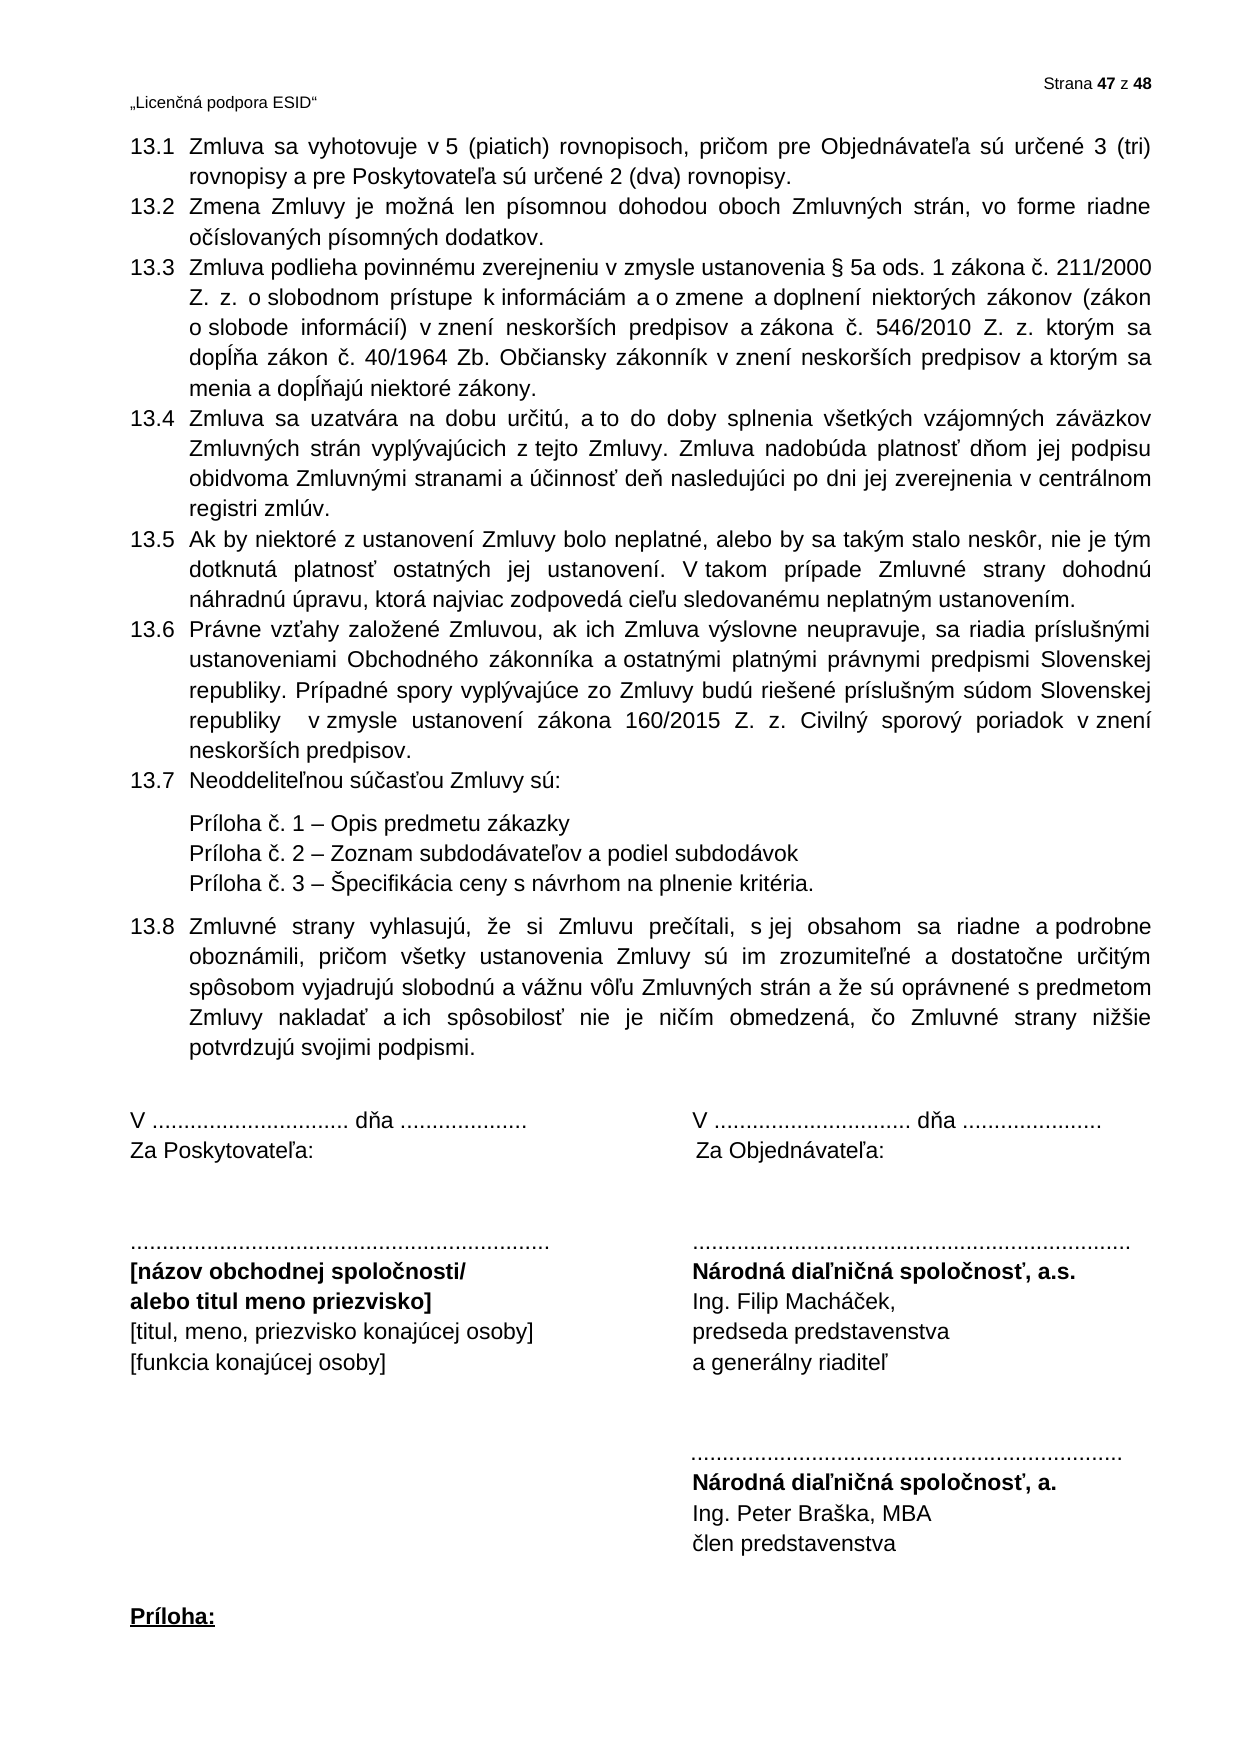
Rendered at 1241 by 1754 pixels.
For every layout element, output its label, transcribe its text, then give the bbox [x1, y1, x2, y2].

text Národná diaľničná spoločnosť, a. Ing. Peter Braška, MBA [130, 1469, 1152, 1526]
text [názov obchodnej spoločnosti/ Národná diaľničná spoločnosť, a.s. [130, 1258, 1152, 1284]
text Príloha: [130, 1603, 1152, 1629]
text Príloha č. 3 – Špecifikácia ceny s návrhom na plnenie kritéria. [130, 870, 1152, 897]
text [titul, meno, priezvisko konajúcej osoby] predseda predstavenstva [130, 1318, 1152, 1345]
list Zmluva podlieha povinnému zverejneniu v zmysle ustanovenia § 5a ods. 1 zákona č. 211/2000 Z. z. o slobodnom prístupe k informáciám a o zmene a doplnení niektorých zákonov (zákon o slobode informácií) v znení neskorších predpisov a zákona č. 546/2010 Z. z. ktorým sa dopĺňa zákon č. 40/1964 Zb. Občiansky zákonník v znení neskorších predpisov a ktorým sa menia a dopĺňajú niektoré zákony. [130, 254, 1152, 401]
list Zmluvné strany vyhlasujú, že si Zmluvu prečítali, s jej obsahom sa riadne a podrobne oboznámili, pričom všetky ustanovenia Zmluvy sú im zrozumiteľné a dostatočne určitým spôsobom vyjadrujú slobodnú a vážnu vôľu Zmluvných strán a že sú oprávnené s predmetom Zmluvy nakladať a ich spôsobilosť nie je ničím obmedzená, čo Zmluvné strany nižšie potvrdzujú svojimi podpismi. [130, 913, 1152, 1060]
text .................................................................... [677, 1439, 1152, 1466]
text člen predstavenstva [662, 1530, 1152, 1556]
list Neoddeliteľnou súčasťou Zmluvy sú: [130, 767, 1152, 794]
text Príloha č. 1 – Opis predmetu zákazky [130, 810, 1152, 836]
text Príloha č. 2 – Zoznam subdodávateľov a podiel subdodávok [130, 840, 1152, 867]
text V ............................... dňa .................... V ............................... dňa ...................... [130, 1107, 1152, 1133]
text alebo titul meno priezvisko] Ing. Filip Macháček, [130, 1288, 1152, 1314]
list Právne vzťahy založené Zmluvou, ak ich Zmluva výslovne neupravuje, sa riadia príslušnými ustanoveniami Obchodného zákonníka a ostatnými platnými právnymi predpismi Slovenskej republiky. Prípadné spory vyplývajúce zo Zmluvy budú riešené príslušným súdom Slovenskej republiky v zmysle ustanovení zákona 160/2015 Z. z. Civilný sporový poriadok v znení neskorších predpisov. [130, 616, 1152, 763]
list Ak by niektoré z ustanovení Zmluvy bolo neplatné, alebo by sa takým stalo neskôr, nie je tým dotknutá platnosť ostatných jej ustanovení. V takom prípade Zmluvné strany dohodnú náhradnú úpravu, ktorá najviac zodpovedá cieľu sledovanému neplatným ustanovením. [130, 526, 1152, 612]
text .................................................................. ..................................................................... [130, 1228, 1152, 1254]
list Zmena Zmluvy je možná len písomnou dohodou oboch Zmluvných strán, vo forme riadne očíslovaných písomných dodatkov. [130, 193, 1152, 250]
text Za Poskytovateľa: Za Objednávateľa: [130, 1137, 1152, 1163]
text [funkcia konajúcej osoby] a generálny riaditeľ [130, 1348, 1152, 1375]
list Zmluva sa vyhotovuje v 5 (piatich) rovnopisoch, pričom pre Objednávateľa sú určené 3 (tri) rovnopisy a pre Poskytovateľa sú určené 2 (dva) rovnopisy. [130, 133, 1152, 189]
list Zmluva sa uzatvára na dobu určitú, a to do doby splnenia všetkých vzájomných záväzkov Zmluvných strán vyplývajúcich z tejto Zmluvy. Zmluva nadobúda platnosť dňom jej podpisu obidvoma Zmluvnými stranami a účinnosť deň nasledujúci po dni jej zverejnenia v centrálnom registri zmlúv. [130, 405, 1152, 522]
